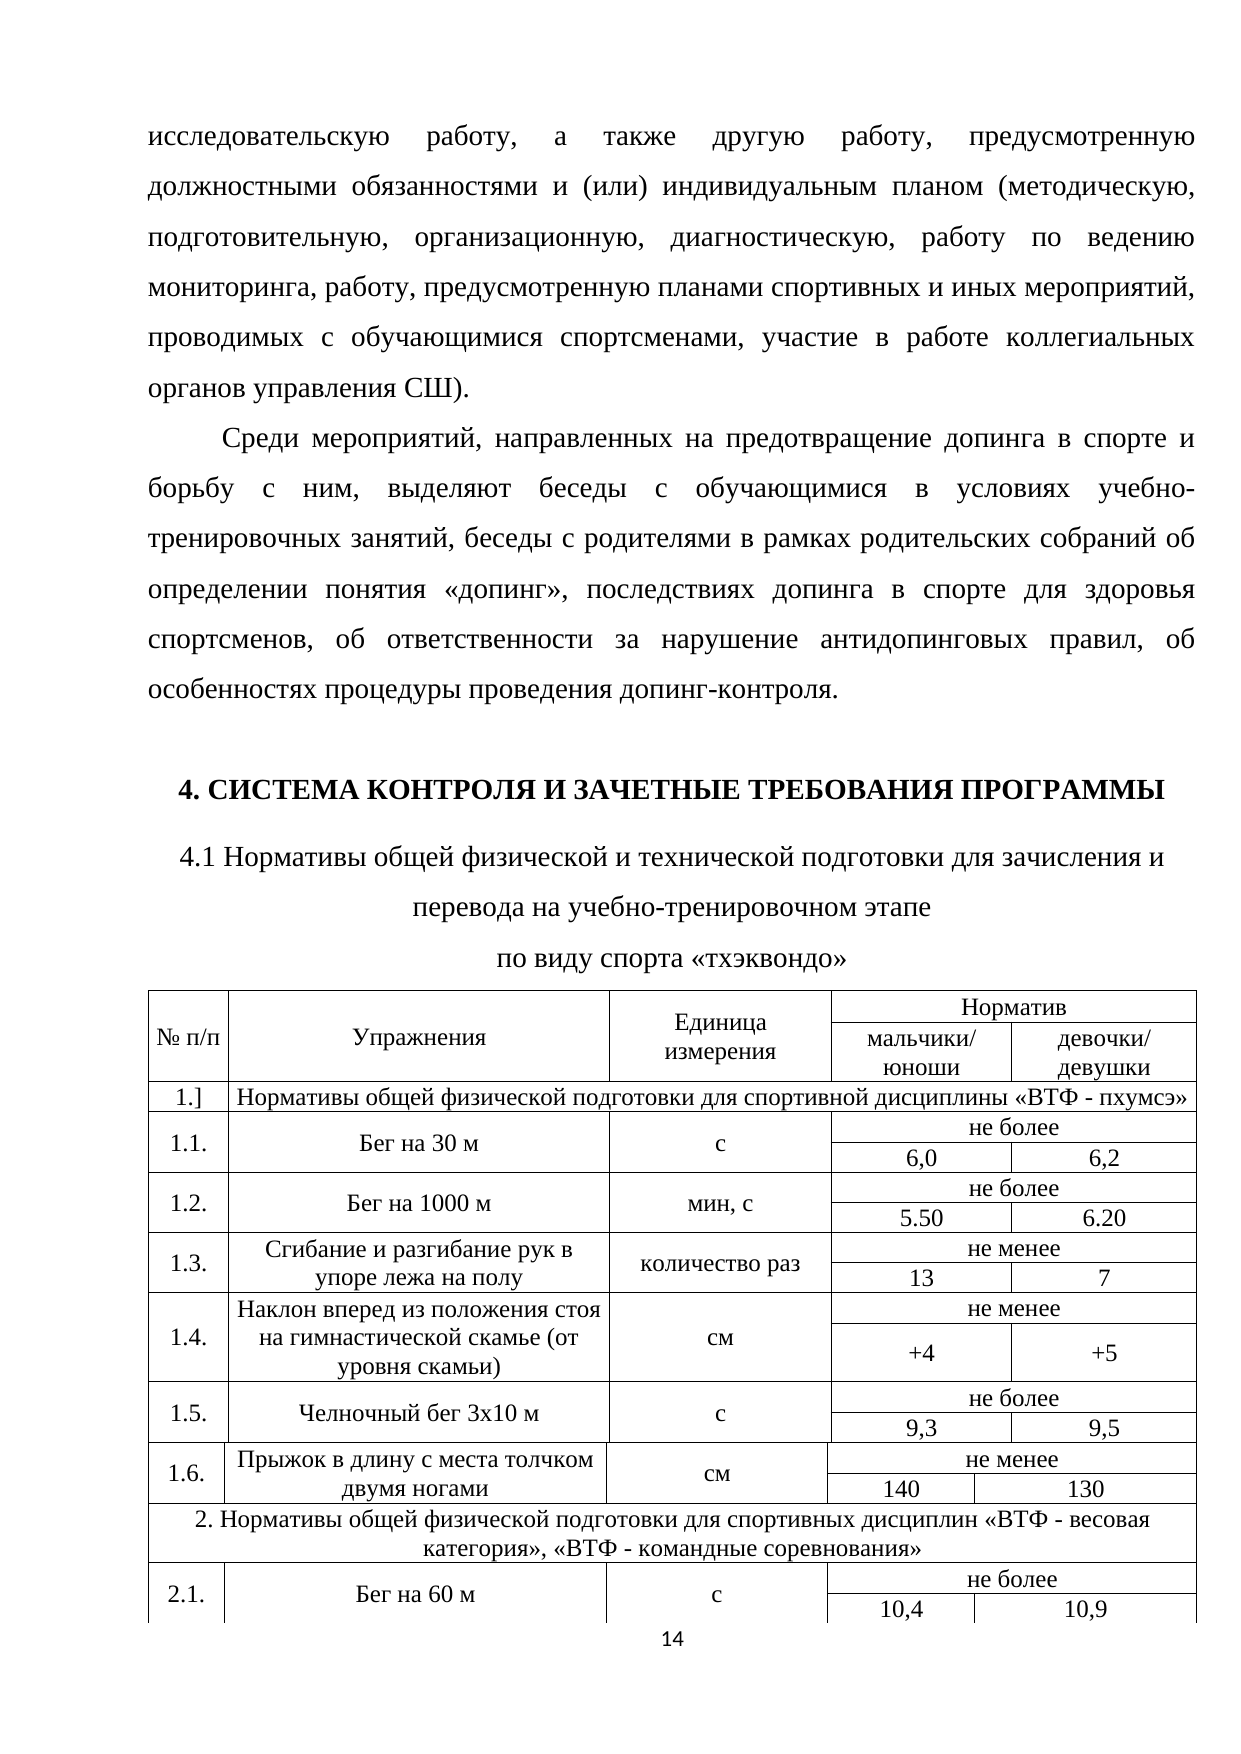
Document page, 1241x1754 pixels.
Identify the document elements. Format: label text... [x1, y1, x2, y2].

table_cell не более [828, 1563, 1196, 1593]
table_cell см [607, 1443, 827, 1503]
table_header Единица измерения [610, 991, 831, 1081]
table_cell с [610, 1112, 831, 1172]
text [148, 118, 1196, 403]
table_cell Бег на 30 м [229, 1112, 609, 1172]
table_cell +4 [832, 1324, 1011, 1381]
table_cell Нормативы общей физической подготовки для спортивной дисциплины «ВТФ - пхумсэ» [229, 1082, 1196, 1111]
table_cell 130 [975, 1474, 1196, 1503]
table_cell 9,3 [832, 1413, 1011, 1442]
table_cell 10,4 [828, 1594, 974, 1623]
table_cell 6.20 [1012, 1203, 1196, 1232]
table_cell 6,0 [832, 1143, 1011, 1172]
table_cell количество раз [610, 1233, 831, 1292]
table_cell 2.1. [149, 1563, 224, 1623]
table_cell Наклон вперед из положения стоя на гимнастической скамье (от уровня скамьи) [229, 1293, 609, 1381]
table_cell 1.5. [149, 1382, 228, 1442]
text по виду спорта «тхэквондо» [148, 940, 1196, 973]
table_cell с [607, 1563, 827, 1623]
table_cell см [610, 1293, 831, 1381]
table_cell +5 [1012, 1324, 1196, 1381]
table_cell 1.] [149, 1082, 228, 1111]
table_cell 7 [1012, 1263, 1196, 1292]
table_cell 9,5 [1012, 1413, 1196, 1442]
table_cell 1.1. [149, 1112, 228, 1172]
table_cell не более [832, 1382, 1196, 1412]
table_cell мин, с [610, 1173, 831, 1232]
table_cell Сгибание и разгибание рук в упоре лежа на полу [229, 1233, 609, 1292]
table_cell 10,9 [975, 1594, 1196, 1623]
table_header № п/п [149, 991, 228, 1081]
table_cell с [610, 1382, 831, 1442]
table_cell Бег на 60 м [225, 1563, 606, 1623]
table_cell 1.3. [149, 1233, 228, 1292]
table_cell 2. Нормативы общей физической подготовки для спортивных дисциплин «ВТФ - весовая категория», «ВТФ - командные соревнования» [149, 1504, 1196, 1562]
text 4. СИСТЕМА КОНТРОЛЯ И ЗАЧЕТНЫЕ ТРЕБОВАНИЯ ПРОГРАММЫ [148, 772, 1196, 806]
table_cell 140 [828, 1474, 974, 1503]
table_cell Бег на 1000 м [229, 1173, 609, 1232]
table_header Упражнения [229, 991, 609, 1081]
text Среди мероприятий, направленных на предотвращение допинга в спорте и борьбу с ним, выделяют беседы с обучающимися в условиях учебно-тренировочных занятий, беседы с родителями в рамках родительских собраний об определении понятия «допинг», последствиях допинга в спорте для здоровья спортсменов, об ответственности за нарушение антидопинговых правил, об особенностях процедуры проведения допинг-контроля. [148, 420, 1196, 705]
table_cell мальчики/ юноши [832, 1023, 1011, 1081]
table_cell 5.50 [832, 1203, 1011, 1232]
table_header Норматив [832, 991, 1196, 1022]
table_cell 1.4. [149, 1293, 228, 1381]
table_cell не менее [828, 1443, 1196, 1473]
table_cell девочки/ девушки [1012, 1023, 1196, 1081]
text 4.1 Нормативы общей физической и технической подготовки для зачисления и перевода на учебно-тренировочном этапе [148, 839, 1196, 923]
table_cell Челночный бег 3x10 м [229, 1382, 609, 1442]
table_cell 6,2 [1012, 1143, 1196, 1172]
table_cell не более [832, 1173, 1196, 1202]
table_cell не менее [832, 1233, 1196, 1262]
table_cell не более [832, 1112, 1196, 1142]
table_cell 1.6. [149, 1443, 224, 1503]
table_cell не менее [832, 1293, 1196, 1323]
table_cell 13 [832, 1263, 1011, 1292]
table_cell 1.2. [149, 1173, 228, 1232]
table_cell Прыжок в длину с места толчком двумя ногами [225, 1443, 606, 1503]
